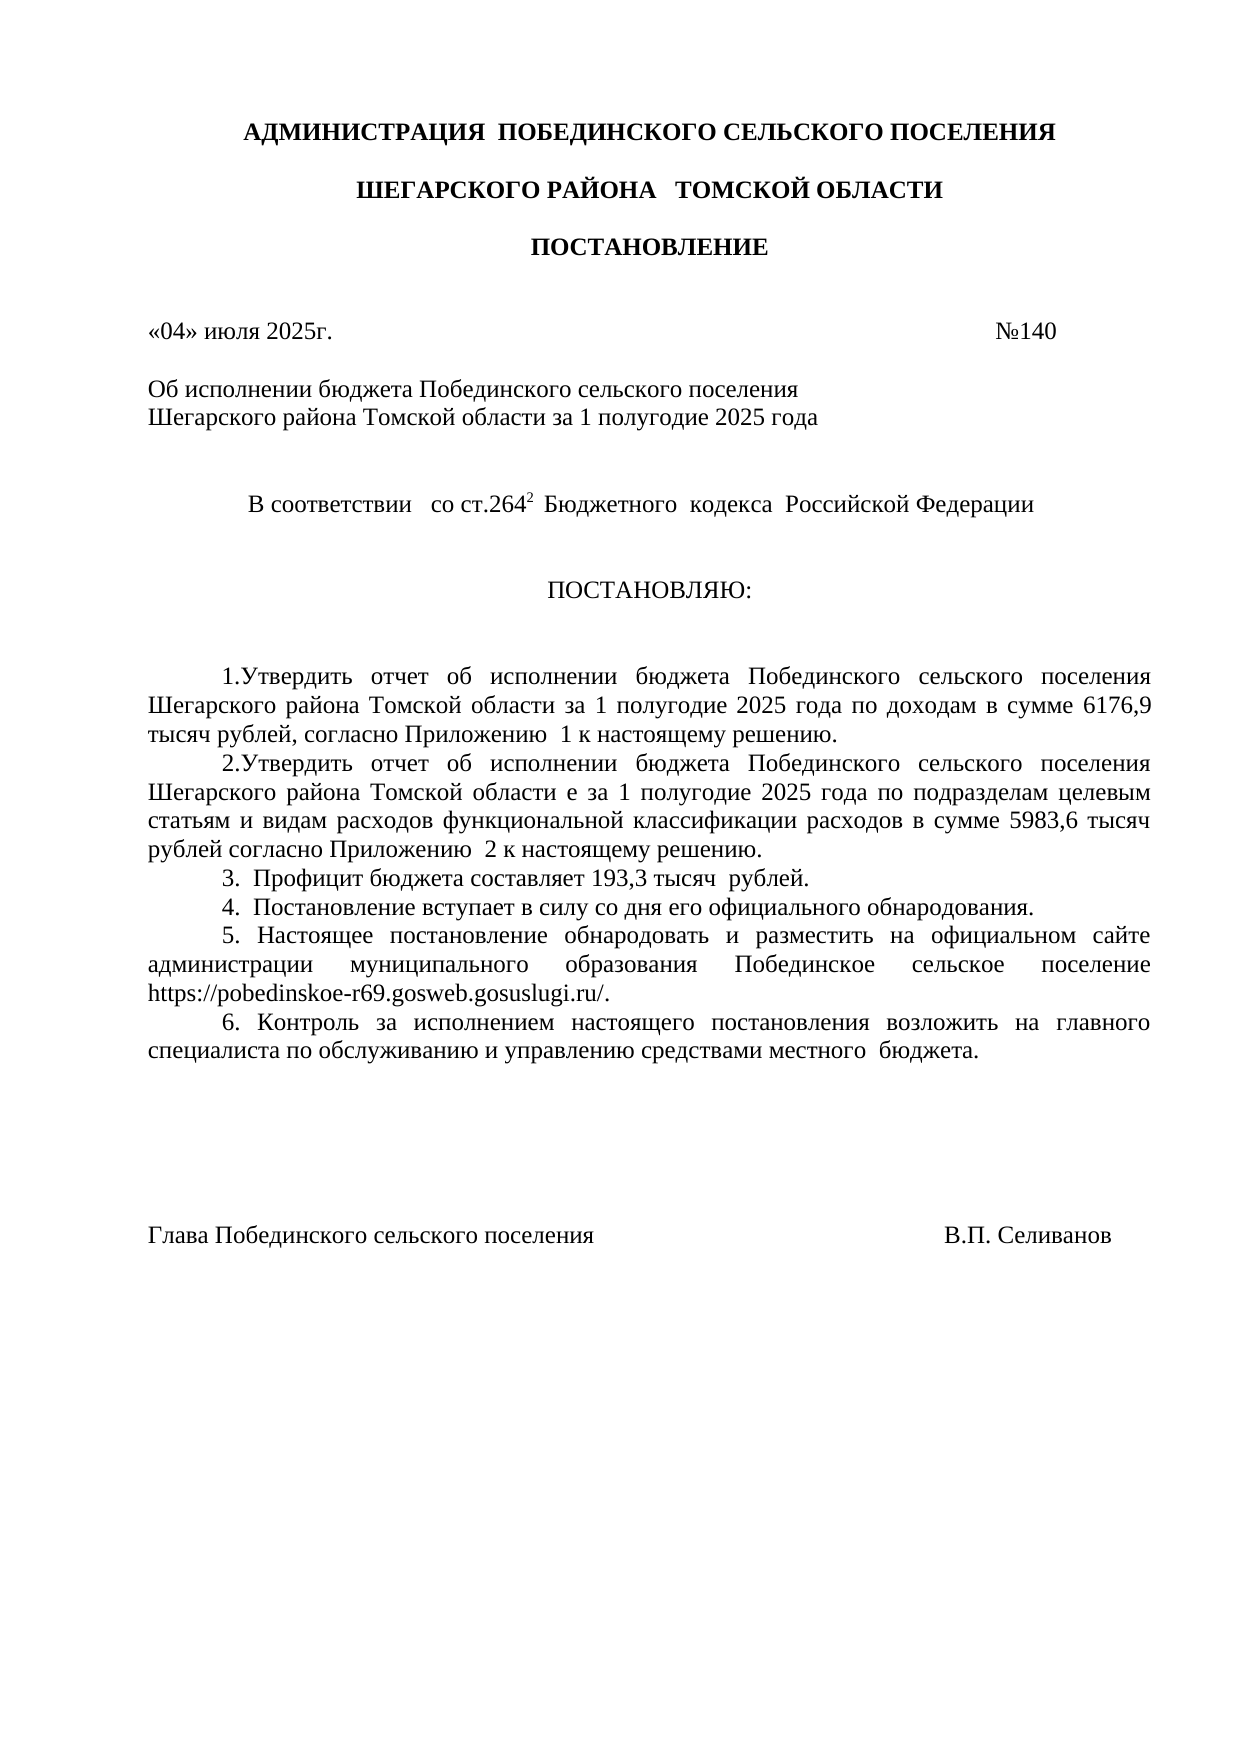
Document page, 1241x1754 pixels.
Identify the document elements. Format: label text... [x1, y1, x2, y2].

text 6. Контроль за исполнением настоящего постановления возложить на главного специалиста по обслуживанию и управлению средствами местного бюджета. [148, 1007, 1152, 1064]
subtitle АДМИНИСТРАЦИЯ ПОБЕДИНСКОГО СЕЛЬСКОГО ПОСЕЛЕНИЯ [148, 117, 1152, 146]
subtitle ПОСТАНОВЛЕНИЕ [148, 232, 1152, 261]
text 4. Постановление вступает в силу со дня его официального обнародования. [148, 892, 1152, 920]
text Шегарского района Томской области за 1 полугодие 2025 года [148, 402, 1152, 431]
text «04» июля 2025г. №140 [148, 316, 1152, 345]
text ПОСТАНОВЛЯЮ: [148, 575, 1152, 604]
text В соответствии со ст.2642 Бюджетного кодекса Российской Федерации [148, 489, 1152, 517]
text 2.Утвердить отчет об исполнении бюджета Побединского сельского поселения Шегарского района Томской области е за 1 полугодие 2025 года по подразделам целевым статьям и видам расходов функциональной классификации расходов в сумме 5983,6 тысяч рублей согласно Приложению 2 к настоящему решению. [148, 748, 1152, 863]
text ШЕГАРСКОГО РАЙОНА ТОМСКОЙ ОБЛАСТИ [148, 175, 1152, 204]
text Глава Побединского сельского поселения В.П. Селиванов [148, 1220, 1152, 1249]
text 1.Утвердить отчет об исполнении бюджета Побединского сельского поселения Шегарского района Томской области за 1 полугодие 2025 года по доходам в сумме 6176,9 тысяч рублей, согласно Приложению 1 к настоящему решению. [148, 661, 1152, 748]
text 5. Настоящее постановление обнародовать и разместить на официальном сайте администрации муниципального образования Побединское сельское поселение https://pobedinskoe-r69.gosweb.gosuslugi.ru/. [148, 920, 1152, 1007]
text 3. Профицит бюджета составляет 193,3 тысяч рублей. [148, 863, 1152, 892]
text Об исполнении бюджета Побединского сельского поселения [148, 374, 1152, 402]
